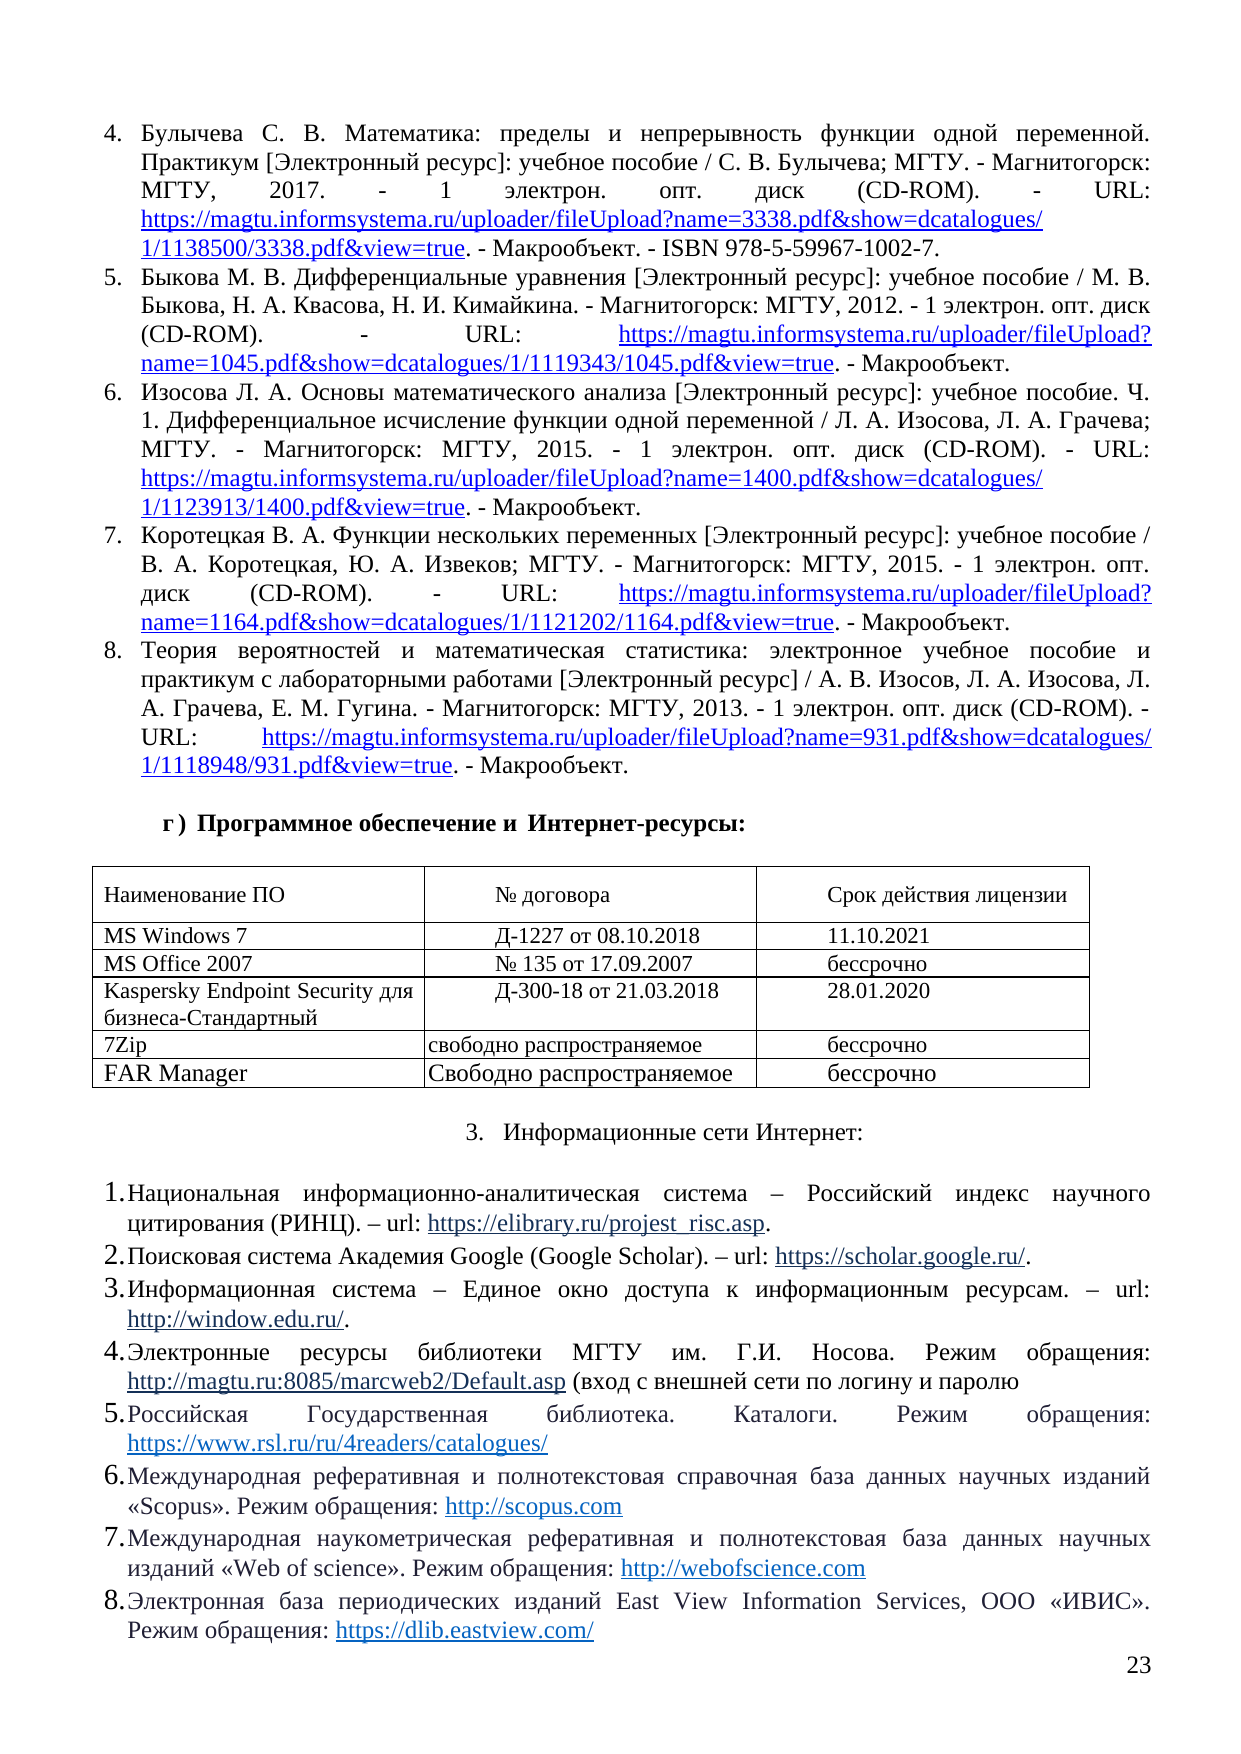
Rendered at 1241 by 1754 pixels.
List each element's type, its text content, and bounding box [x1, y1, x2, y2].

table_header Наименование ПО [93, 867, 424, 922]
table_cell 7Zip [93, 1031, 424, 1057]
list Российская Государственная библиотека. Каталоги. Режим обращения: https://www.rsl.ru/ru/4readers/catalogues/ [103, 1395, 1152, 1457]
table_cell Kaspersky Endpoint Security для бизнеса-Стандартный [93, 978, 424, 1030]
list Поисковая система Академия Google (Google Scholar). – url: https://scholar.google.ru/. [103, 1237, 1152, 1270]
list Информационная система – Единое окно доступа к информационным ресурсам. – url: http://window.edu.ru/. [103, 1270, 1152, 1333]
table_cell бессрочно [757, 950, 1089, 976]
table_cell бессрочно [757, 1031, 1089, 1057]
list Информационные сети Интернет: [177, 1117, 1152, 1146]
table_cell MS Windows 7 [93, 923, 424, 949]
table_cell MS Office 2007 [93, 950, 424, 976]
table_cell бессрочно [757, 1059, 1089, 1087]
table_header № договора [425, 867, 756, 922]
table_cell № 135 от 17.09.2007 [425, 950, 756, 976]
table_header Срок действия лицензии [757, 867, 1089, 922]
text г) Программное обеспечение и Интернет-ресурсы: [103, 808, 1152, 837]
list Быкова М. В. Дифференциальные уравнения [Электронный ресурс]: учебное пособие / М. В. Быкова, Н. А. Квасова, Н. И. Кимайкина. - Магнитогорск: МГТУ, 2012. - 1 электрон. опт. диск (CD-ROM). - URL: https://magtu.informsystema.ru/uploader/fileUpload?name=1045.pdf&show=dcatalogues/1/1119343/1045.pdf&view=true. - Макрообъект. [103, 262, 1152, 377]
list Электронные ресурсы библиотеки МГТУ им. Г.И. Носова. Режим обращения: http://magtu.ru:8085/marcweb2/Default.asp (вход с внешней сети по логину и паролю [103, 1333, 1152, 1395]
table_cell Свободно распространяемое [425, 1059, 756, 1087]
table_cell FAR Manager [93, 1059, 424, 1087]
list Электронная база периодических изданий East View Information Services, ООО «ИВИС». Режим обращения: https://dlib.eastview.com/ [103, 1582, 1152, 1644]
list Национальная информационно-аналитическая система – Российский индекс научного цитирования (РИНЦ). – url: https://elibrary.ru/projest_risc.asp. [103, 1174, 1152, 1237]
list Булычева С. В. Математика: пределы и непрерывность функции одной переменной. Практикум [Электронный ресурс]: учебное пособие / С. В. Булычева; МГТУ. - Магнитогорск: МГТУ, 2017. - 1 электрон. опт. диск (CD-ROM). - URL: https://magtu.informsystema.ru/uploader/fileUpload?name=3338.pdf&show=dcatalogues/1/1138500/3338.pdf&view=true. - Макрообъект. - ISBN 978-5-59967-1002-7. [103, 118, 1152, 262]
list Изосова Л. А. Основы математического анализа [Электронный ресурс]: учебное пособие. Ч. 1. Дифференциальное исчисление функции одной переменной / Л. А. Изосова, Л. А. Грачева; МГТУ. - Магнитогорск: МГТУ, 2015. - 1 электрон. опт. диск (CD-ROM). - URL: https://magtu.informsystema.ru/uploader/fileUpload?name=1400.pdf&show=dcatalogues/1/1123913/1400.pdf&view=true. - Макрообъект. [103, 377, 1152, 521]
list Теория вероятностей и математическая статистика: электронное учебное пособие и практикум с лабораторными работами [Электронный ресурс] / А. В. Изосов, Л. А. Изосова, Л. А. Грачева, Е. М. Гугина. - Магнитогорск: МГТУ, 2013. - 1 электрон. опт. диск (CD-ROM). - URL: https://magtu.informsystema.ru/uploader/fileUpload?name=931.pdf&show=dcatalogues/1/1118948/931.pdf&view=true. - Макрообъект. [103, 636, 1152, 779]
table_cell 11.10.2021 [757, 923, 1089, 949]
list Коротецкая В. А. Функции нескольких переменных [Электронный ресурс]: учебное пособие / В. А. Коротецкая, Ю. А. Извеков; МГТУ. - Магнитогорск: МГТУ, 2015. - 1 электрон. опт. диск (CD-ROM). - URL: https://magtu.informsystema.ru/uploader/fileUpload?name=1164.pdf&show=dcatalogues/1/1121202/1164.pdf&view=true. - Макрообъект. [103, 521, 1152, 636]
list Международная реферативная и полнотекстовая справочная база данных научных изданий «Scopus». Режим обращения: http://scopus.com [103, 1457, 1152, 1519]
table_cell Д-1227 от 08.10.2018 [425, 923, 756, 949]
table_cell 28.01.2020 [757, 978, 1089, 1030]
table_cell Д-300-18 от 21.03.2018 [425, 978, 756, 1030]
table_cell свободно распространяемое [425, 1031, 756, 1057]
list Международная наукометрическая реферативная и полнотекстовая база данных научных изданий «Web of science». Режим обращения: http://webofscience.com [103, 1519, 1152, 1582]
